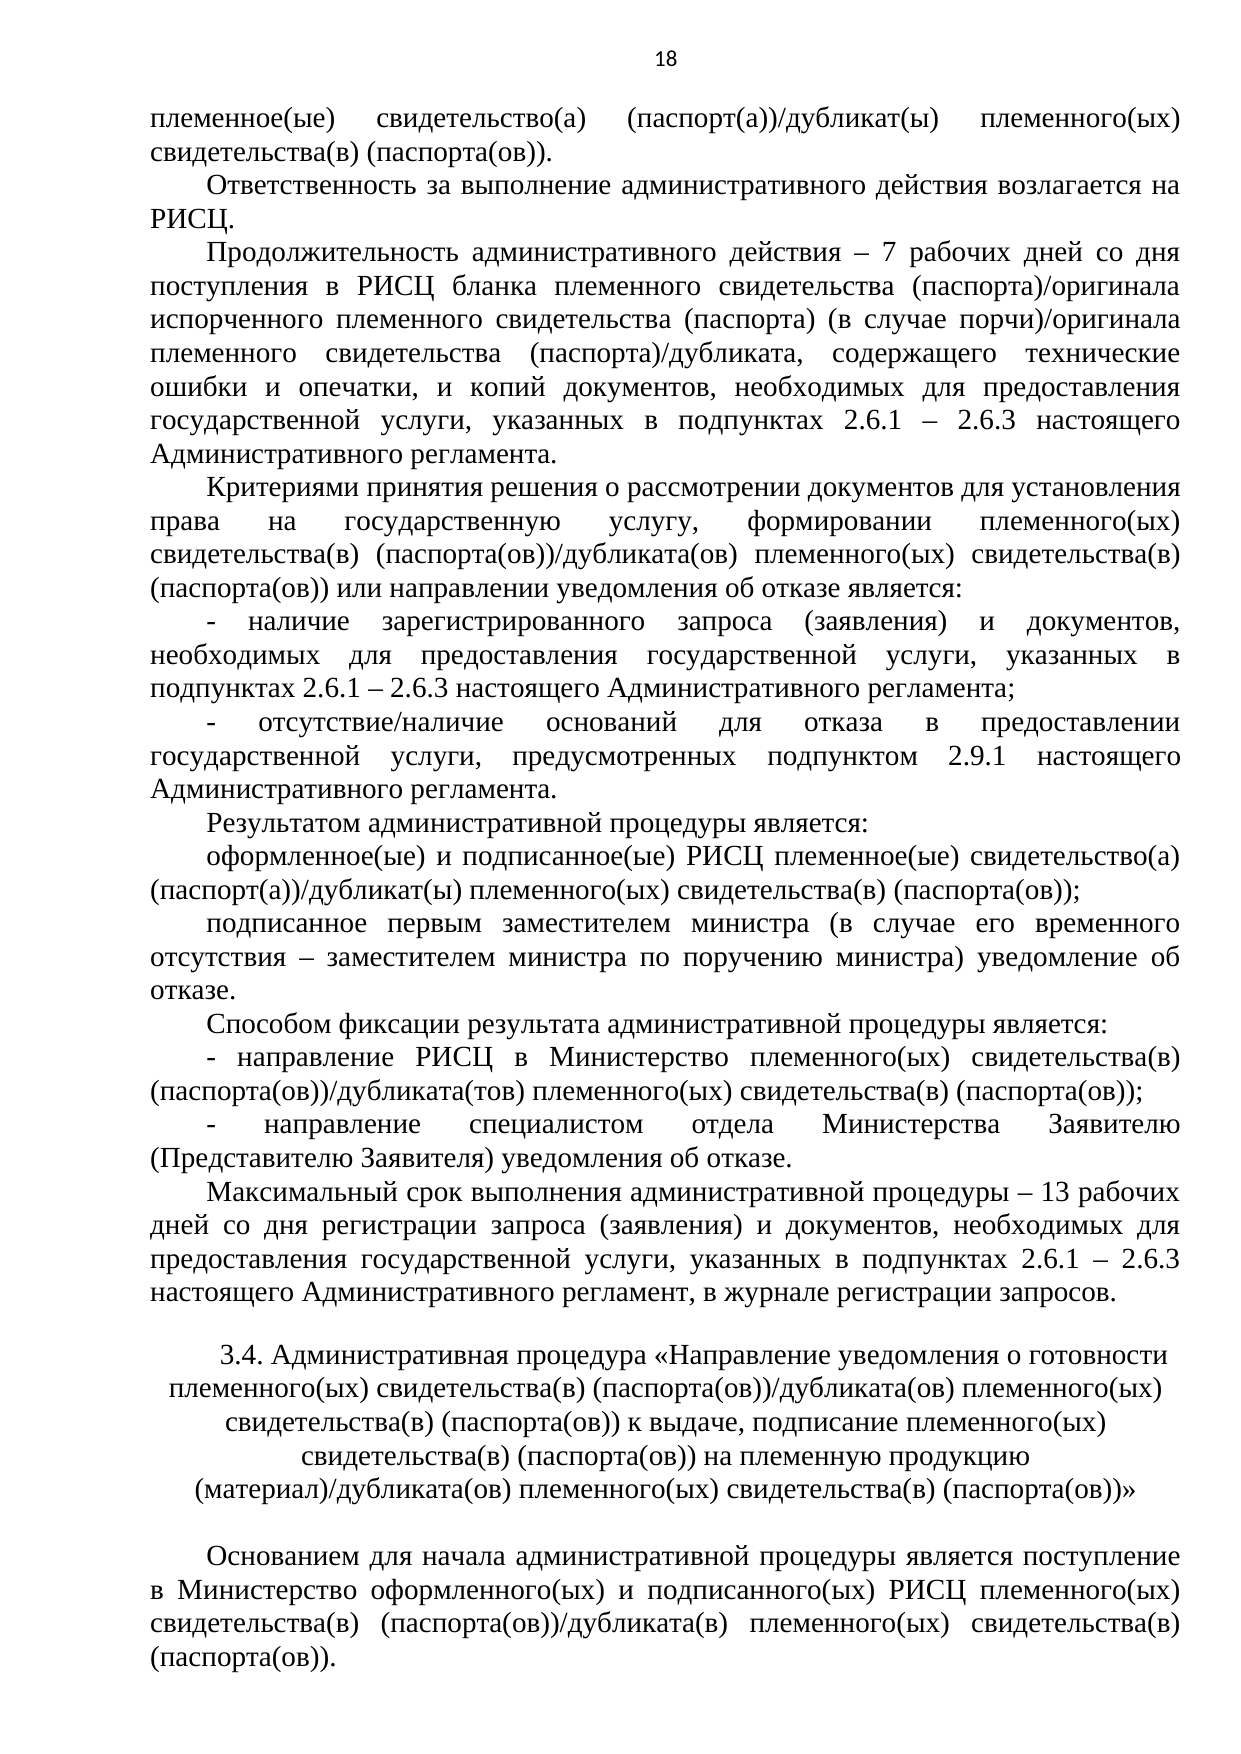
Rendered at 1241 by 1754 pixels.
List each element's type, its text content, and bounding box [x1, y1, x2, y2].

text оформленное(ые) и подписанное(ые) РИСЦ племенное(ые) свидетельство(а) (паспорт(а))/дубликат(ы) племенного(ых) свидетельства(в) (паспорта(ов)); [150, 838, 1181, 905]
text Способом фиксации результата административной процедуры является: [150, 1006, 1181, 1039]
text Результатом административной процедуры является: [150, 805, 1181, 838]
text 3.4. Административная процедура «Направление уведомления о готовности племенного(ых) свидетельства(в) (паспорта(ов))/дубликата(ов) племенного(ых) свидетельства(в) (паспорта(ов)) к выдаче, подписание племенного(ых) свидетельства(в) (паспорта(ов)) на племенную продукцию (материал)/дубликата(ов) племенного(ых) свидетельства(в) (паспорта(ов))» [150, 1337, 1181, 1505]
text - направление специалистом отдела Министерства Заявителю (Представителю Заявителя) уведомления об отказе. [150, 1107, 1181, 1174]
text подписанное первым заместителем министра (в случае его временного отсутствия – заместителем министра по поручению министра) уведомление об отказе. [150, 905, 1181, 1006]
text Продолжительность административного действия – 7 рабочих дней со дня поступления в РИСЦ бланка племенного свидетельства (паспорта)/оригинала испорченного племенного свидетельства (паспорта) (в случае порчи)/оригинала племенного свидетельства (паспорта)/дубликата, содержащего технические ошибки и опечатки, и копий документов, необходимых для предоставления государственной услуги, указанных в подпунктах 2.6.1 – 2.6.3 настоящего Административного регламента. [150, 234, 1181, 469]
text Максимальный срок выполнения административной процедуры – 13 рабочих дней со дня регистрации запроса (заявления) и документов, необходимых для предоставления государственной услуги, указанных в подпунктах 2.6.1 – 2.6.3 настоящего Административного регламент, в журнале регистрации запросов. [150, 1174, 1181, 1308]
text Ответственность за выполнение административного действия возлагается на РИСЦ. [150, 167, 1181, 234]
text Критериями принятия решения о рассмотрении документов для установления права на государственную услугу, формировании племенного(ых) свидетельства(в) (паспорта(ов))/дубликата(ов) племенного(ых) свидетельства(в) (паспорта(ов)) или направлении уведомления об отказе является: [150, 469, 1181, 603]
text - отсутствие/наличие оснований для отказа в предоставлении государственной услуги, предусмотренных подпунктом 2.9.1 настоящего Административного регламента. [150, 704, 1181, 805]
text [150, 100, 1181, 167]
text - наличие зарегистрированного запроса (заявления) и документов, необходимых для предоставления государственной услуги, указанных в подпунктах 2.6.1 – 2.6.3 настоящего Административного регламента; [150, 603, 1181, 704]
text Основанием для начала административной процедуры является поступление в Министерство оформленного(ых) и подписанного(ых) РИСЦ племенного(ых) свидетельства(в) (паспорта(ов))/дубликата(в) племенного(ых) свидетельства(в) (паспорта(ов)). [150, 1538, 1181, 1672]
text - направление РИСЦ в Министерство племенного(ых) свидетельства(в) (паспорта(ов))/дубликата(тов) племенного(ых) свидетельства(в) (паспорта(ов)); [150, 1039, 1181, 1107]
